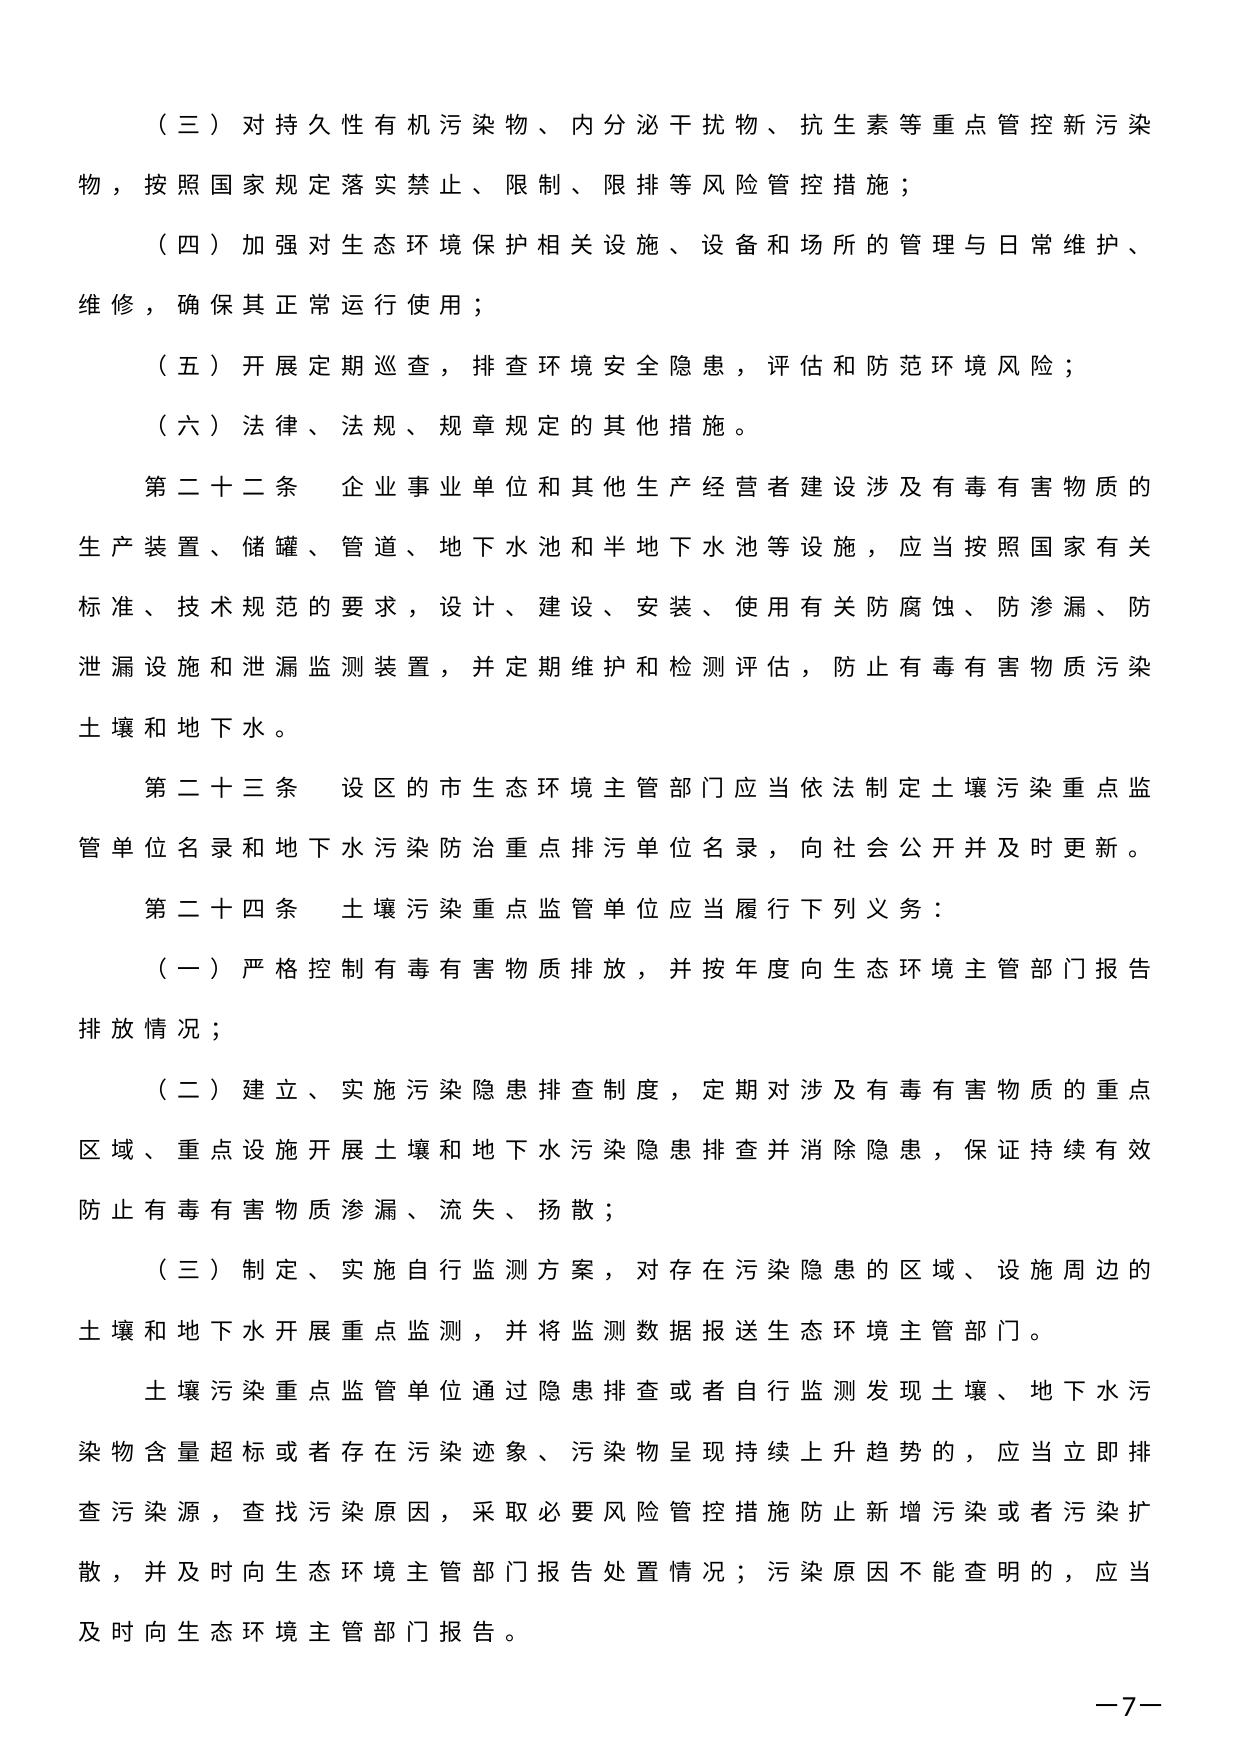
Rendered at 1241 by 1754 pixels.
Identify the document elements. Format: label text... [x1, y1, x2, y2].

text （二）建立、实施污染隐患排查制度，定期对涉及有毒有害物质的重点区域、重点设施开展土壤和地下水污染隐患排查并消除隐患，保证持续有效防止有毒有害物质渗漏、流失、扬散； [79, 1058, 1161, 1239]
text （五）开展定期巡查，排查环境安全隐患，评估和防范环境风险； [79, 334, 1161, 394]
text 第二十四条 土壤污染重点监管单位应当履行下列义务： [79, 877, 1161, 937]
text 第二十二条 企业事业单位和其他生产经营者建设涉及有毒有害物质的生产装置、储罐、管道、地下水池和半地下水池等设施，应当按照国家有关标准、技术规范的要求，设计、建设、安装、使用有关防腐蚀、防渗漏、防泄漏设施和泄漏监测装置，并定期维护和检测评估，防止有毒有害物质污染土壤和地下水。 [79, 455, 1161, 756]
text 土壤污染重点监管单位通过隐患排查或者自行监测发现土壤、地下水污染物含量超标或者存在污染迹象、污染物呈现持续上升趋势的，应当立即排查污染源，查找污染原因，采取必要风险管控措施防止新增污染或者污染扩散，并及时向生态环境主管部门报告处置情况；污染原因不能查明的，应当及时向生态环境主管部门报告。 [79, 1359, 1161, 1661]
text （三）对持久性有机污染物、内分泌干扰物、抗生素等重点管控新污染物，按照国家规定落实禁止、限制、限排等风险管控措施； [79, 93, 1161, 213]
text （六）法律、法规、规章规定的其他措施。 [79, 394, 1161, 455]
text （四）加强对生态环境保护相关设施、设备和场所的管理与日常维护、维修，确保其正常运行使用； [79, 213, 1161, 334]
text 第二十三条 设区的市生态环境主管部门应当依法制定土壤污染重点监管单位名录和地下水污染防治重点排污单位名录，向社会公开并及时更新。 [79, 756, 1161, 877]
text （三）制定、实施自行监测方案，对存在污染隐患的区域、设施周边的土壤和地下水开展重点监测，并将监测数据报送生态环境主管部门。 [79, 1239, 1161, 1359]
text （一）严格控制有毒有害物质排放，并按年度向生态环境主管部门报告排放情况； [79, 937, 1161, 1058]
